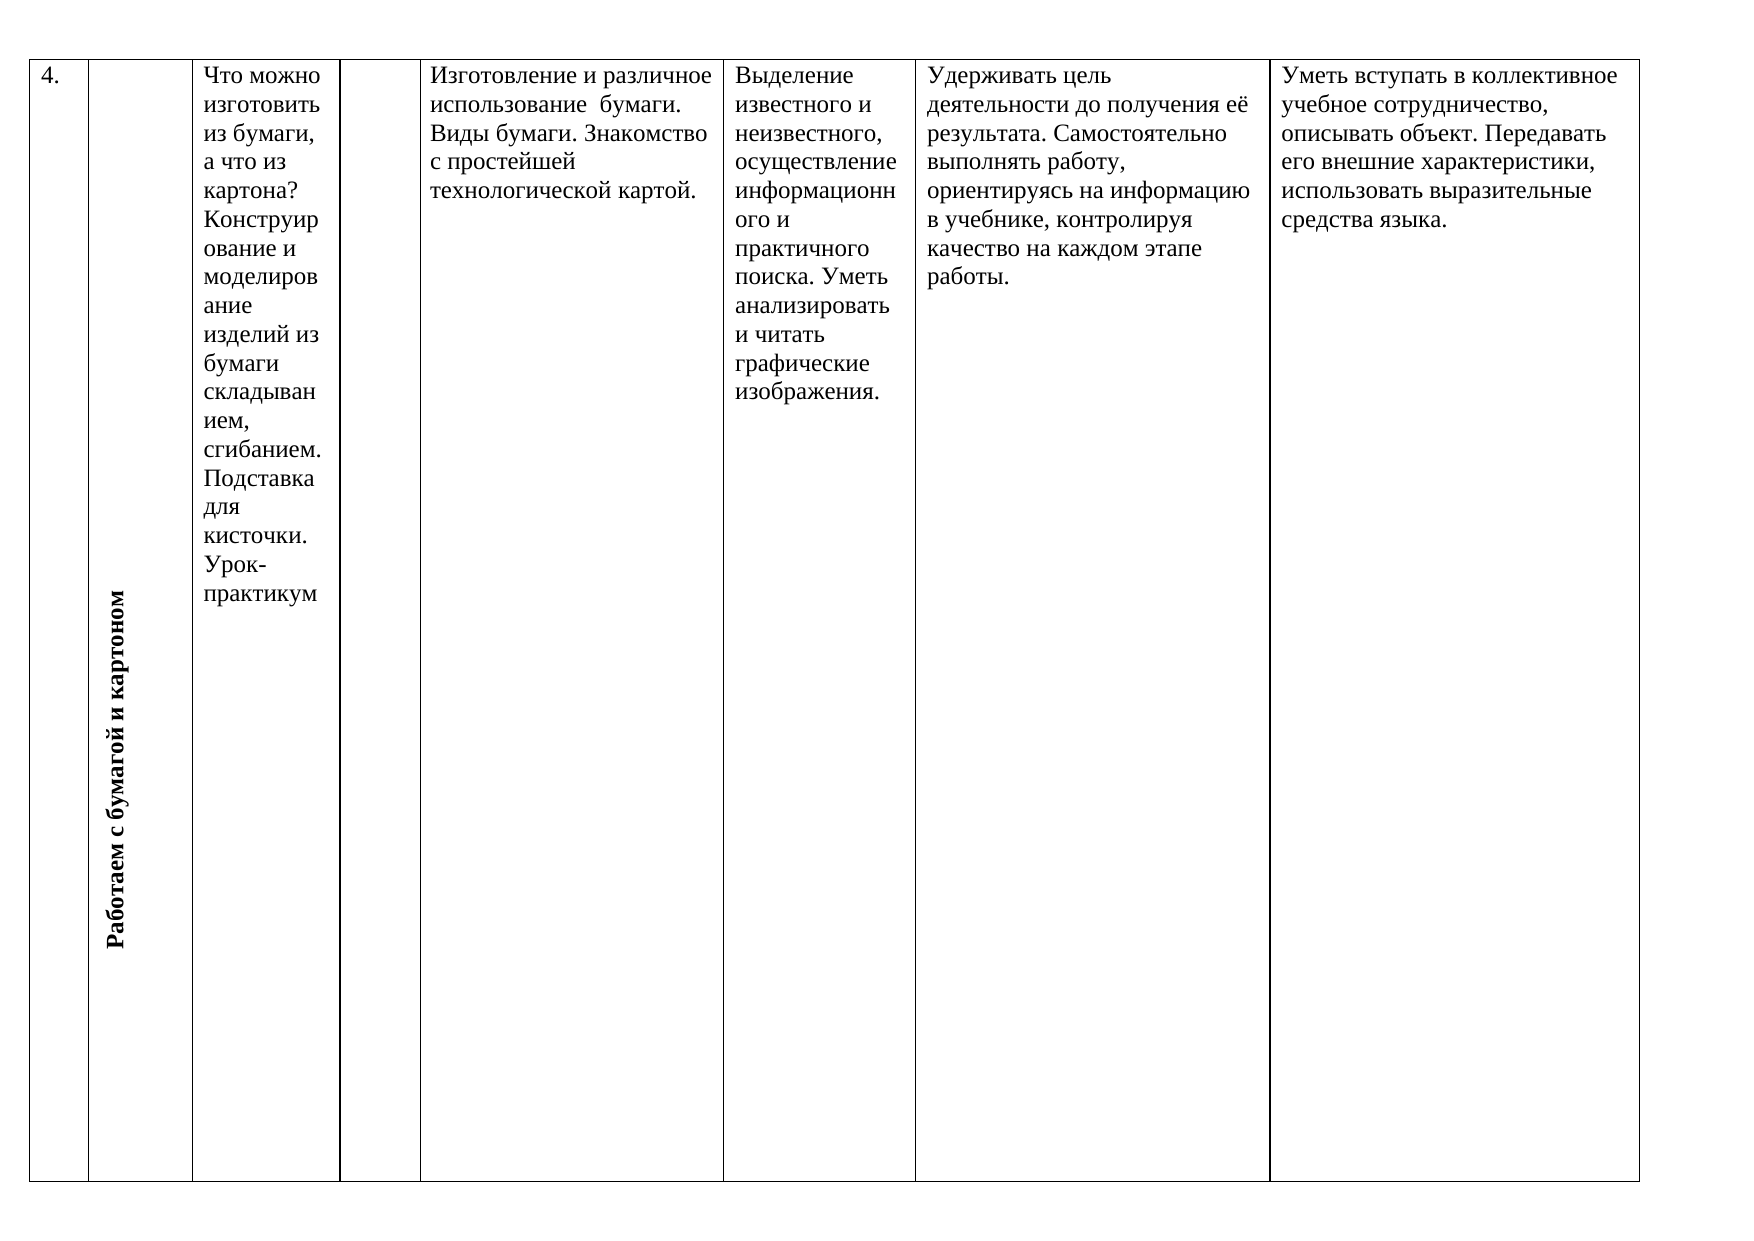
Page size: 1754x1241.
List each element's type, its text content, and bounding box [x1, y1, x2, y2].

table_cell Уметь вступать в коллективное учебное сотрудничество, описывать объект. Передавать его внешние характеристики, использовать выразительные средства языка. [1271, 60, 1639, 1181]
table_cell Удерживать цель деятельности до получения её результата. Самостоятельно выполнять работу, ориентируясь на информацию в учебнике, контролируя качество на каждом этапе работы. [916, 60, 1269, 1181]
table_cell 4. [30, 60, 88, 1181]
table_cell [341, 60, 420, 1181]
table_cell Выделение известного и неизвестного, осуществление информационного и практичного поиска. Уметь анализировать и читать графические изображения. [724, 60, 915, 1181]
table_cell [89, 60, 192, 1181]
table_cell Что можно изготовить из бумаги, а что из картона? Конструирование и моделирование изделий из бумаги складыванием, сгибанием. Подставка для кисточки. Урок-практикум [193, 60, 339, 1181]
table_cell Изготовление и различное использование бумаги. Виды бумаги. Знакомство с простейшей технологической картой. [421, 60, 723, 1181]
